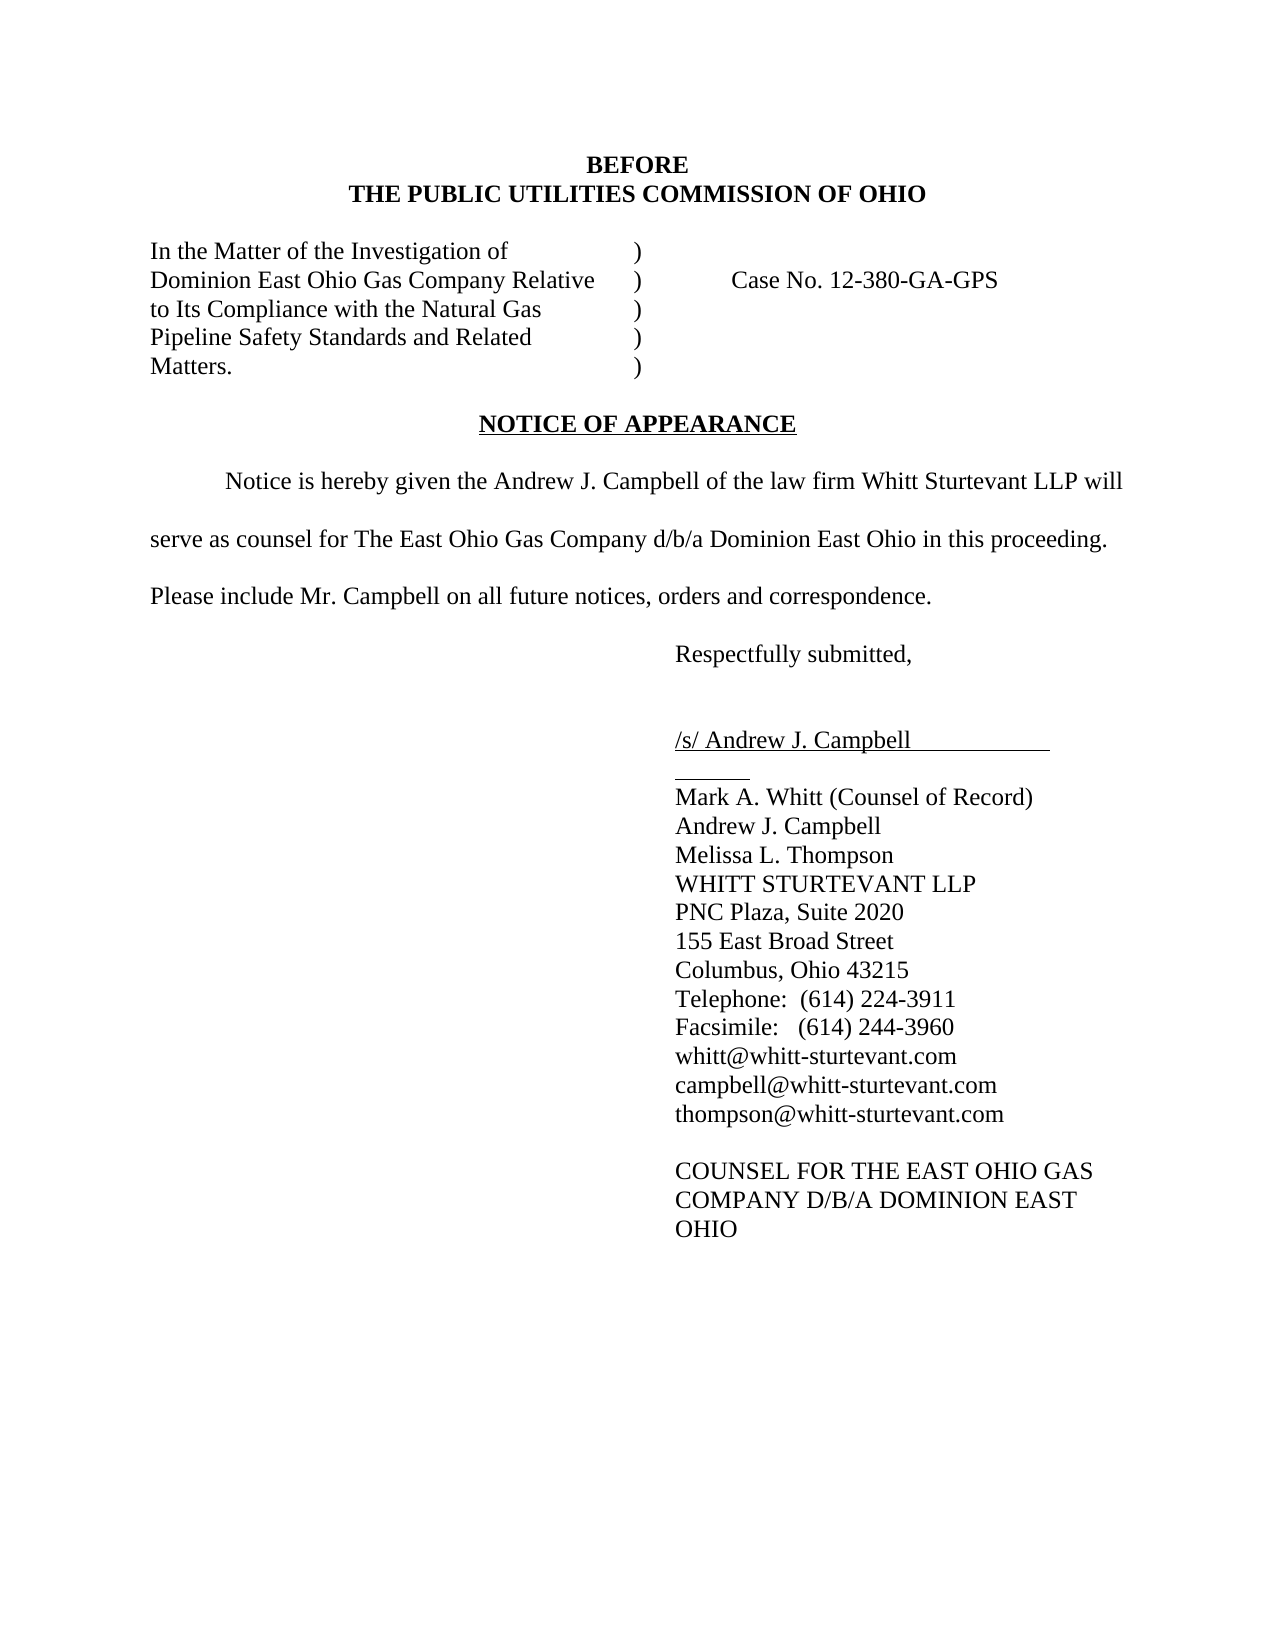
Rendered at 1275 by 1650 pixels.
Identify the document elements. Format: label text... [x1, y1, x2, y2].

text Respectfully submitted, [675, 639, 1125, 667]
text COUNSEL FOR THE EAST OHIO GAS COMPANY D/B/A DOMINION EAST OHIO [675, 1156, 1125, 1242]
table_header Case No. 12-380-GA-GPS [656, 236, 1136, 380]
text campbell@whitt-sturtevant.com [675, 1070, 1125, 1099]
text Andrew J. Campbell [675, 811, 1125, 840]
text Telephone: (614) 224-3911 [675, 984, 1125, 1012]
text Melissa L. Thompson [675, 840, 1125, 869]
text whitt@whitt-sturtevant.com [675, 1041, 1125, 1070]
table_header ) ) ) ) ) [619, 236, 656, 380]
text thompson@whitt-sturtevant.com [675, 1099, 1125, 1127]
text /s/ Andrew J. Campbell [675, 725, 1125, 782]
text PNC Plaza, Suite 2020 [675, 897, 1125, 926]
table_header In the Matter of the Investigation of Dominion East Ohio Gas Company Relative to Its Compliance with the Natural Gas Pipeline Safety Standards and Related Matters. [139, 236, 619, 380]
text Columbus, Ohio 43215 [675, 955, 1125, 984]
text WHITT STURTEVANT LLP [675, 869, 1125, 897]
text 155 East Broad Street [675, 926, 1125, 955]
text NOTICE OF APPEARANCE [150, 409, 1125, 437]
text THE PUBLIC UTILITIES COMMISSION OF OHIO [150, 179, 1125, 207]
text Mark A. Whitt (Counsel of Record) [675, 782, 1125, 811]
text Facsimile: (614) 244-3960 [675, 1012, 1125, 1041]
text Notice is hereby given the Andrew J. Campbell of the law firm Whitt Sturtevant LLP will serve as counsel for The East Ohio Gas Company d/b/a Dominion East Ohio in this proceeding. Please include Mr. Campbell on all future notices, orders and correspondence. [150, 466, 1125, 610]
text BEFORE [150, 150, 1125, 179]
